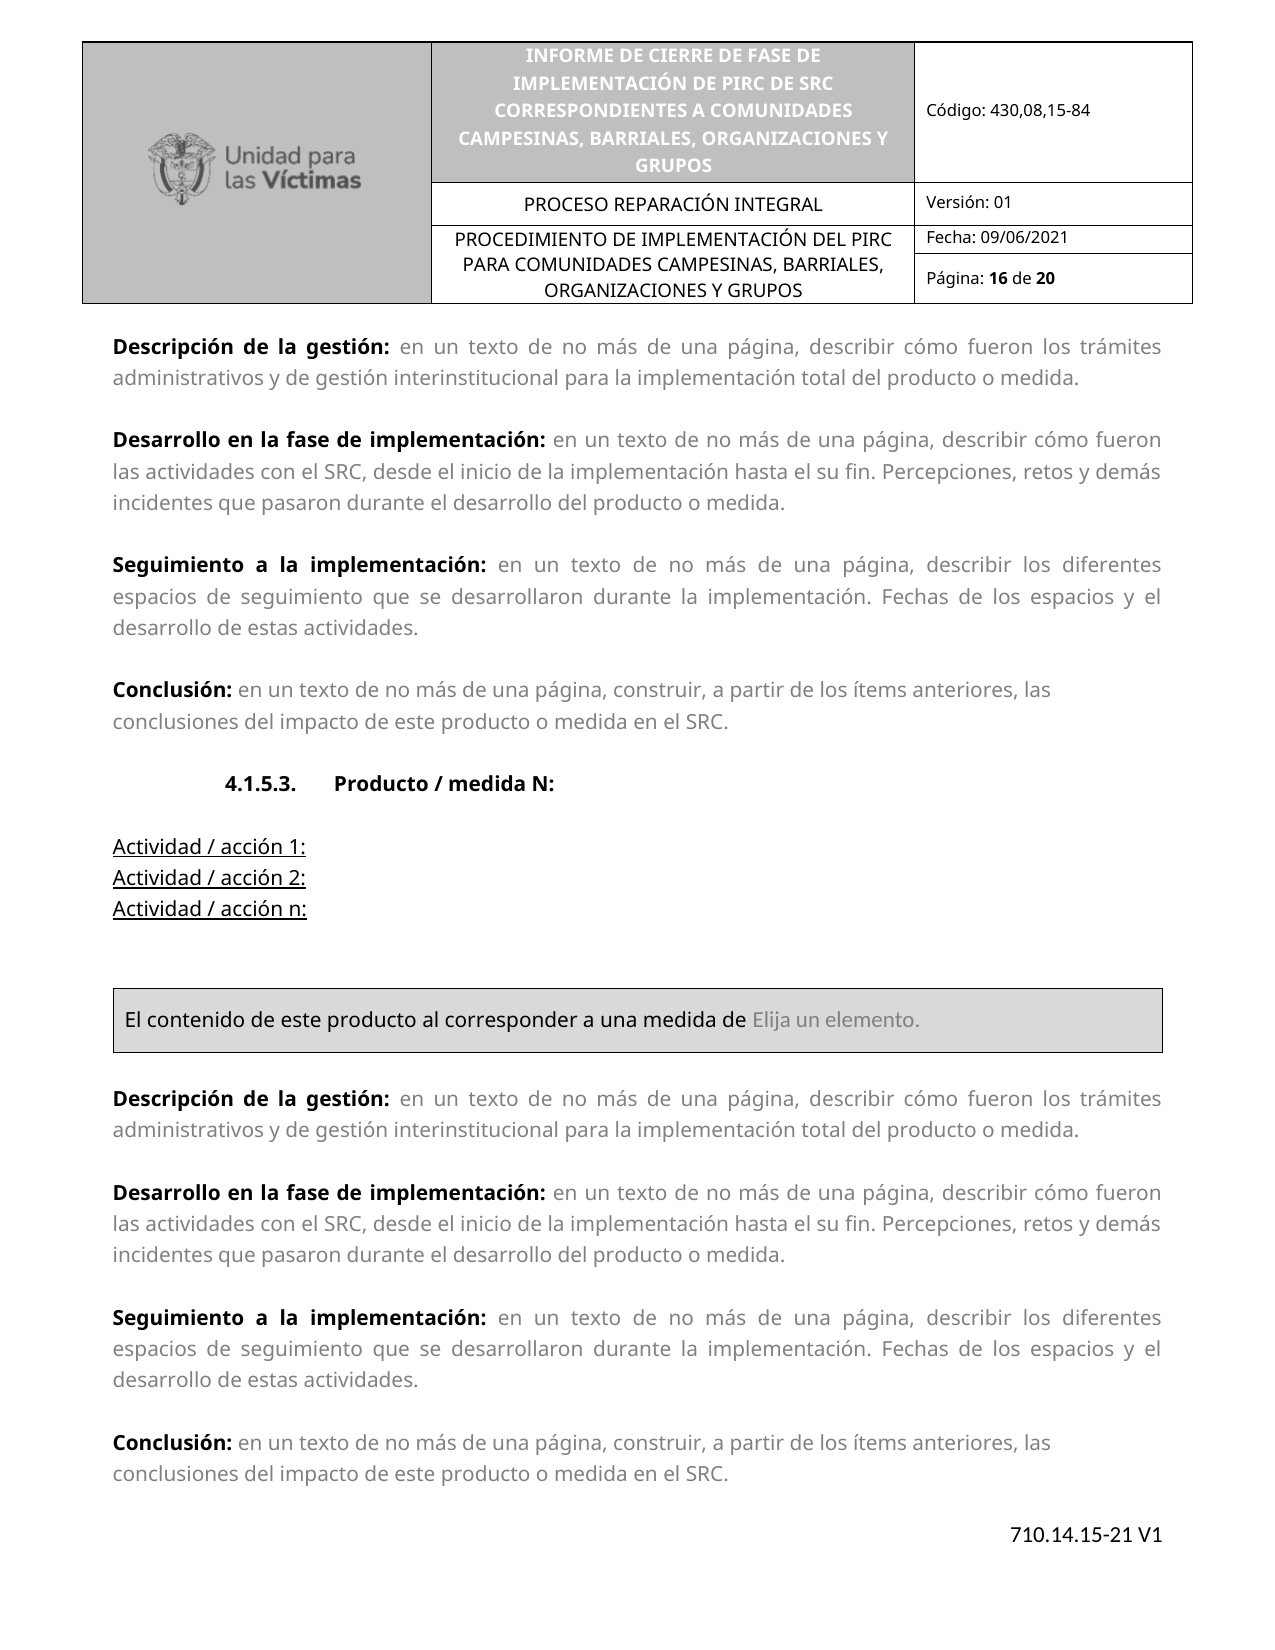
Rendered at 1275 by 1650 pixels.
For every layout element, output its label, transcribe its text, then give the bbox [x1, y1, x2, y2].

picture [145, 130, 369, 211]
text Seguimiento a la implementación: en un texto de no más de una página, describir los diferentes espacios de seguimiento que se desarrollaron durante la implementación. Fechas de los espacios y el desarrollo de estas actividades. [112, 1303, 1162, 1394]
subtitle Actividad / acción 2: [112, 863, 1162, 891]
table_header El contenido de este producto al corresponder a una medida de [114, 989, 1162, 1052]
text Conclusión: en un texto de no más de una página, construir, a partir de los ítems anteriores, las conclusiones del impacto de este producto o medida en el SRC. [112, 676, 1162, 735]
text Conclusión: en un texto de no más de una página, construir, a partir de los ítems anteriores, las conclusiones del impacto de este producto o medida en el SRC. [112, 1428, 1162, 1488]
text Descripción de la gestión: en un texto de no más de una página, describir cómo fueron los trámites administrativos y de gestión interinstitucional para la implementación total del producto o medida. [112, 332, 1162, 391]
subtitle Actividad / acción n: [112, 894, 1162, 923]
text Desarrollo en la fase de implementación: en un texto de no más de una página, describir cómo fueron las actividades con el SRC, desde el inicio de la implementación hasta el su fin. Percepciones, retos y demás incidentes que pasaron durante el desarrollo del producto o medida. [112, 1178, 1162, 1269]
subtitle Producto / medida N: [225, 769, 1162, 798]
text Seguimiento a la implementación: en un texto de no más de una página, describir los diferentes espacios de seguimiento que se desarrollaron durante la implementación. Fechas de los espacios y el desarrollo de estas actividades. [112, 551, 1162, 641]
subtitle Actividad / acción 1: [112, 832, 1162, 860]
text Descripción de la gestión: en un texto de no más de una página, describir cómo fueron los trámites administrativos y de gestión interinstitucional para la implementación total del producto o medida. [112, 1084, 1162, 1144]
text Desarrollo en la fase de implementación: en un texto de no más de una página, describir cómo fueron las actividades con el SRC, desde el inicio de la implementación hasta el su fin. Percepciones, retos y demás incidentes que pasaron durante el desarrollo del producto o medida. [112, 426, 1162, 516]
